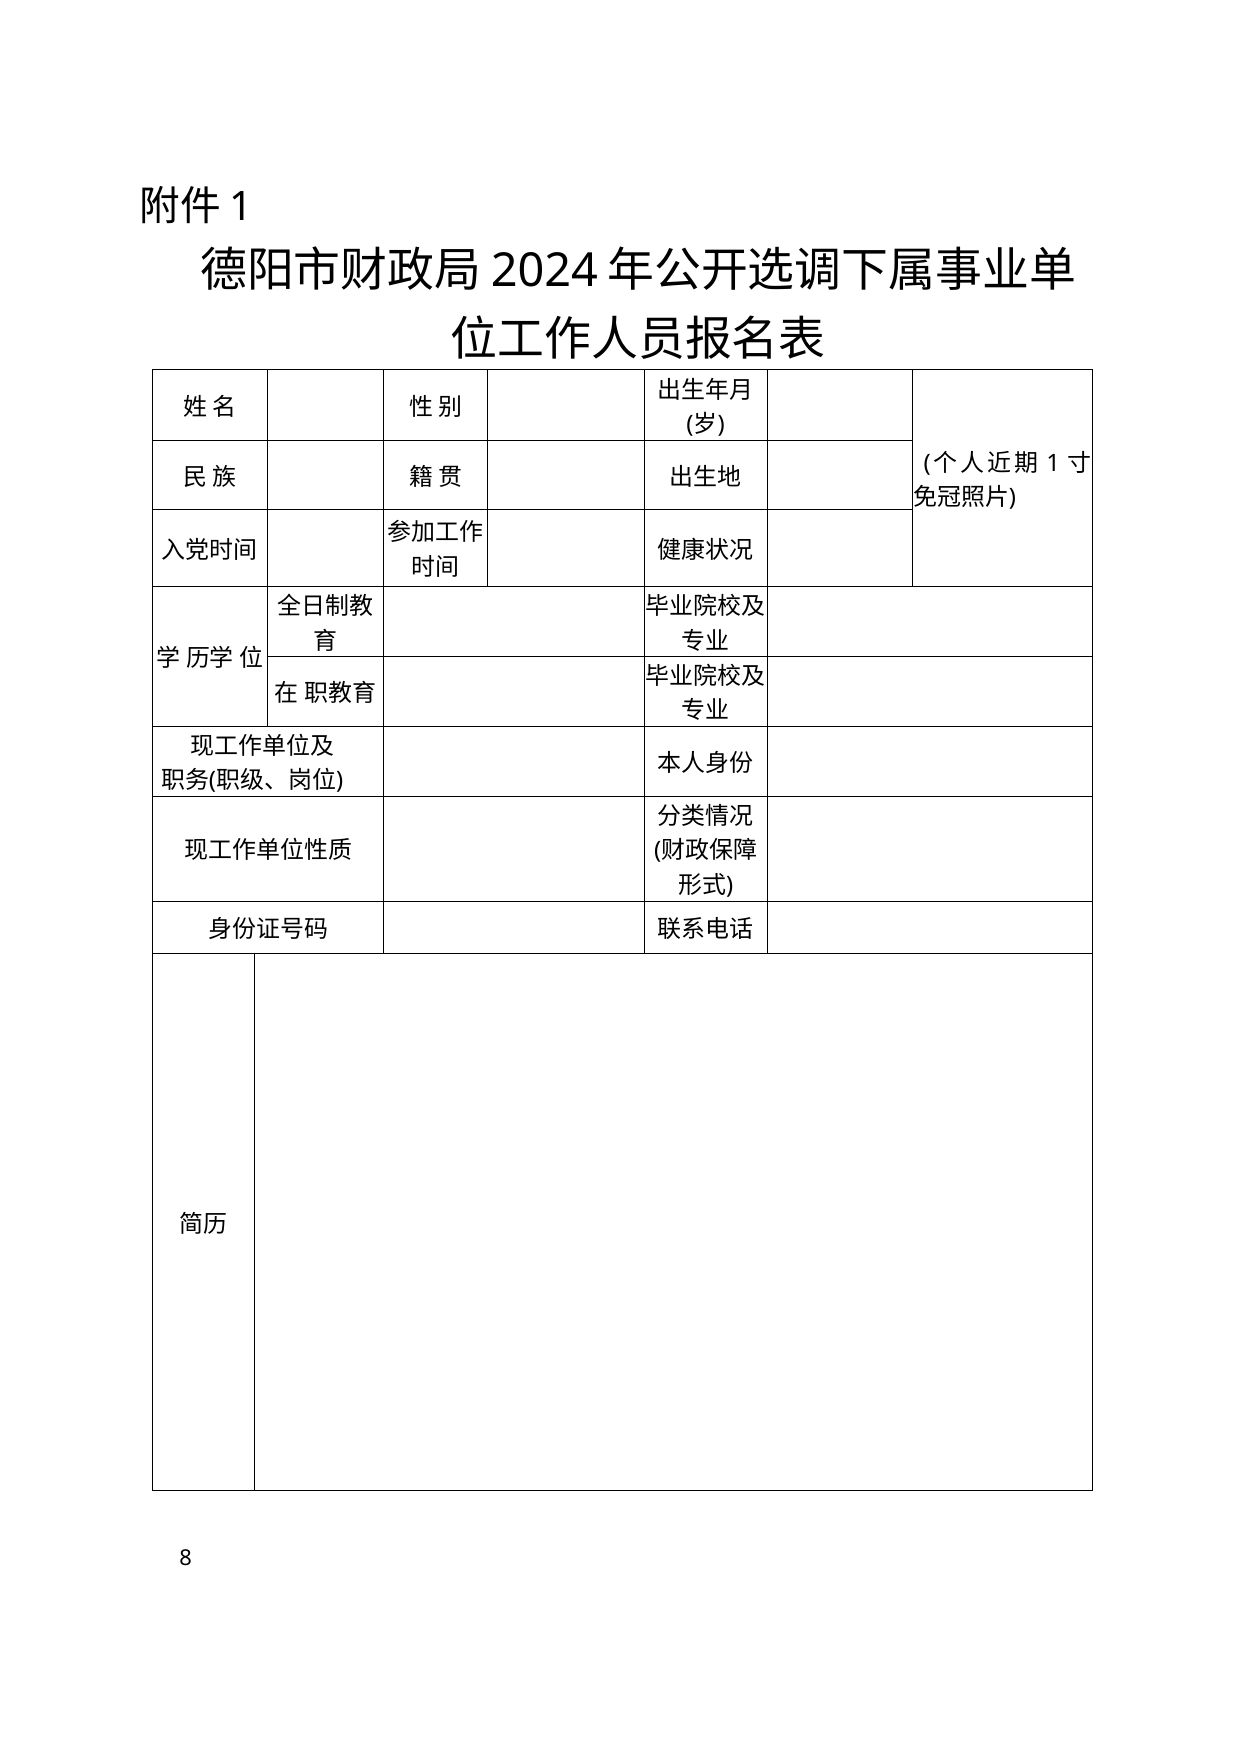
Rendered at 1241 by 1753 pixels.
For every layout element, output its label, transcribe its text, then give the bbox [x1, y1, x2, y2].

table_cell 毕业院校及专业 [645, 587, 767, 656]
table_cell 联系电话 [645, 902, 767, 953]
table_cell 简历 [153, 954, 254, 1490]
table_cell 现工作单位性质 [153, 797, 383, 901]
table_header [268, 370, 383, 440]
table_cell [768, 657, 1092, 726]
table_header 出生年月(岁) [645, 370, 767, 440]
table_cell [268, 441, 383, 509]
table_cell [384, 797, 644, 901]
table_cell [768, 441, 912, 509]
table_cell [768, 587, 1092, 656]
table_cell 本人身份 [645, 727, 767, 796]
table_cell [384, 657, 644, 726]
table_cell [488, 510, 644, 586]
table_cell [268, 510, 383, 586]
table_cell [384, 727, 644, 796]
table_header 姓 名 [153, 370, 267, 440]
table_header 性 别 [384, 370, 487, 440]
table_cell 全日制教 育 [268, 587, 383, 656]
table_cell 健康状况 [645, 510, 767, 586]
table_cell 在 职教育 [268, 657, 383, 726]
table_cell [384, 902, 644, 953]
table_header [768, 370, 912, 440]
table_cell [488, 441, 644, 509]
table_cell 籍 贯 [384, 441, 487, 509]
table_cell 学 历学 位 [153, 587, 267, 726]
table_cell 入党时间 [153, 510, 267, 586]
table_cell [768, 510, 912, 586]
table_cell 分类情况(财政保障形式) [645, 797, 767, 901]
table_header [488, 370, 644, 440]
table_cell 身份证号码 [153, 902, 383, 953]
table_cell [255, 954, 1092, 1490]
text 德阳市财政局2024年公开选调下属事业单位工作人员报名表 [179, 232, 1096, 369]
table_cell [768, 727, 1092, 796]
table_cell 出生地 [645, 441, 767, 509]
table_cell [768, 902, 1092, 953]
table_cell 民 族 [153, 441, 267, 509]
table_cell [384, 587, 644, 656]
table_header (个人近期1寸免冠照片) [913, 370, 1092, 586]
text 8 [179, 1541, 1101, 1572]
table_cell 现工作单位及 职务(职级、岗位) [153, 727, 383, 796]
table_cell 毕业院校及专业 [645, 657, 767, 726]
table_cell [768, 797, 1092, 901]
text 附件1 [139, 173, 1101, 232]
table_cell 参加工作时间 [384, 510, 487, 586]
